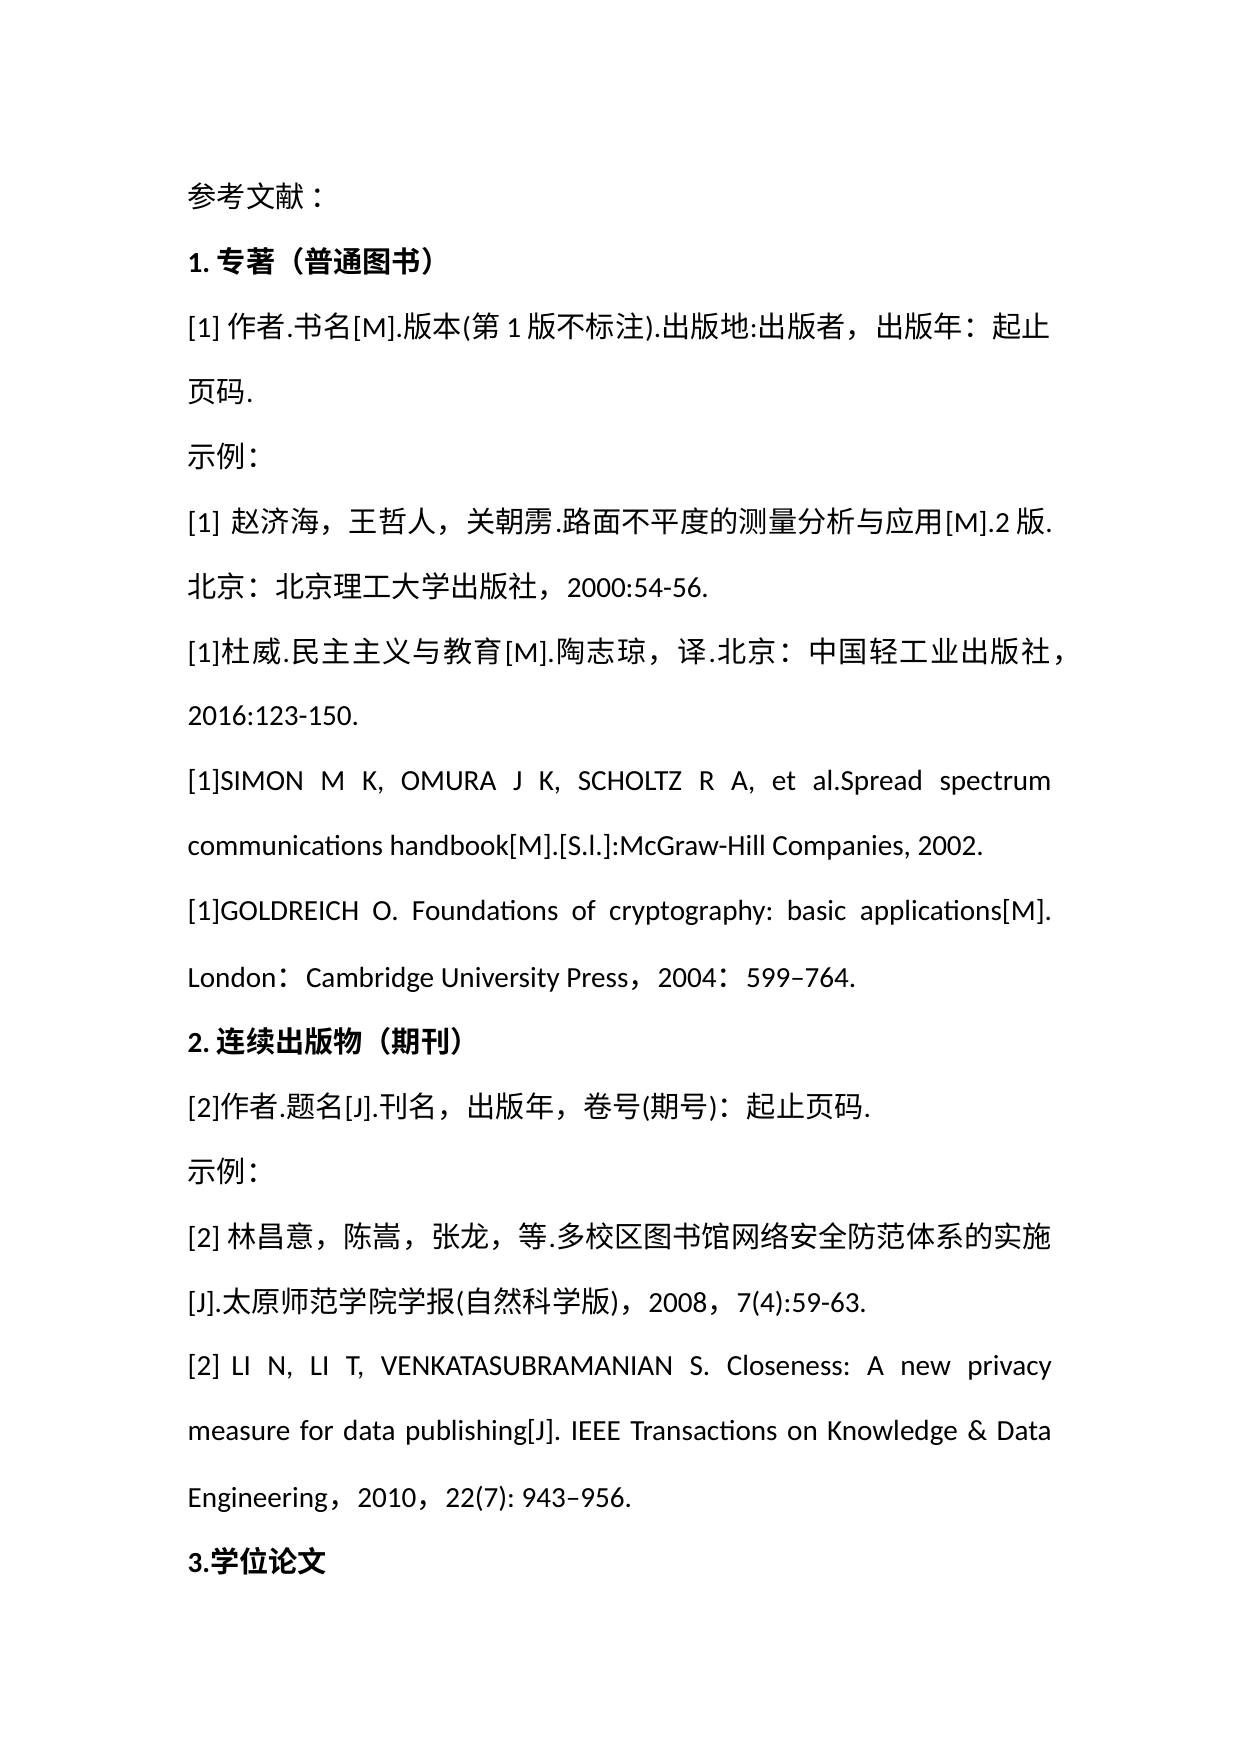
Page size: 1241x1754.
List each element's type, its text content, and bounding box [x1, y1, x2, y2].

text [1]GOLDREICH O. Foundations of cryptography: basic applications[M]. London：Cambridge University Press，2004：599–764. [187, 877, 1053, 1007]
text 参考文献 ： [187, 162, 1053, 227]
text 示例： [187, 1137, 1053, 1202]
text [2] LI N, LI T, VENKATASUBRAMANIAN S. Closeness: A new privacy measure for data publishing[J]. IEEE Transactions on Knowledge & Data Engineering，2010，22(7): 943–956. [187, 1332, 1053, 1527]
text [1] 作者.书名[M].版本(第1版不标注).出版地:出版者，出版年：起止页码. [187, 292, 1053, 422]
text 3.学位论文 [187, 1527, 1053, 1592]
text [2]作者.题名[J].刊名，出版年，卷号(期号)：起止页码. [187, 1072, 1053, 1137]
text 2. 连续出版物（期刊） [187, 1007, 1053, 1072]
text 1. 专著（普通图书） [187, 227, 1053, 292]
text [1] 赵济海，王哲人，关朝雳.路面不平度的测量分析与应用[M].2版.北京：北京理工大学出版社，2000:54-56. [187, 487, 1053, 617]
text [1]SIMON M K, OMURA J K, SCHOLTZ R A, et al.Spread spectrum communications handbook[M].[S.l.]:McGraw-Hill Companies, 2002. [187, 747, 1053, 877]
text [1]杜威.民主主义与教育[M].陶志琼，译.北京：中国轻工业出版社，2016:123-150. [187, 617, 1053, 747]
text 示例： [187, 422, 1053, 487]
text [2] 林昌意，陈嵩，张龙，等.多校区图书馆网络安全防范体系的实施[J].太原师范学院学报(自然科学版)，2008，7(4):59-63. [187, 1202, 1053, 1332]
